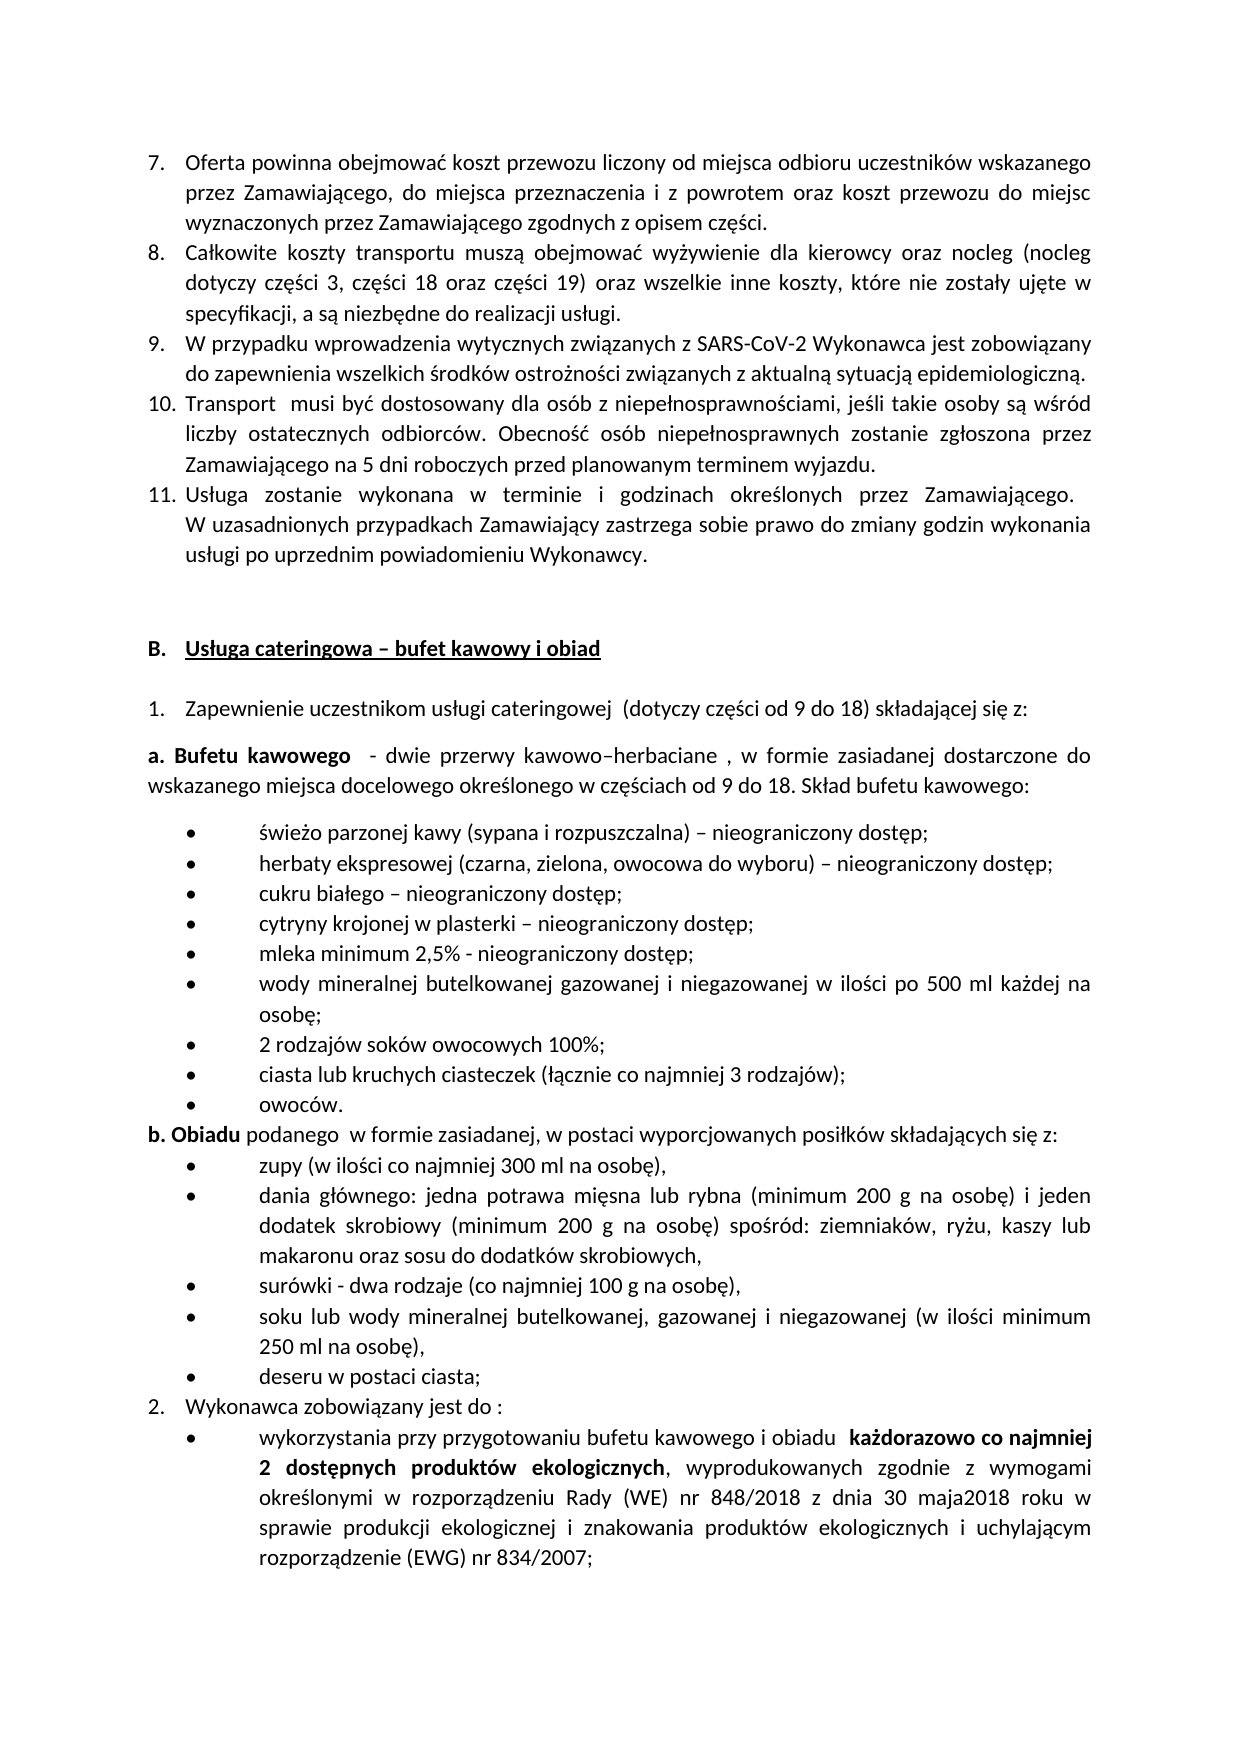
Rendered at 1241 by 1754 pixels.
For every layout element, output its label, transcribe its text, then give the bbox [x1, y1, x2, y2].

list ciasta lub kruchych ciasteczek (łącznie co najmniej 3 rodzajów); [185, 1060, 1093, 1088]
text a. Bufetu kawowego - dwie przerwy kawowo–herbaciane , w formie zasiadanej dostarczone do wskazanego miejsca docelowego określonego w częściach od 9 do 18. Skład bufetu kawowego: [148, 741, 1093, 799]
list soku lub wody mineralnej butelkowanej, gazowanej i niegazowanej (w ilości minimum 250 ml na osobę), [185, 1302, 1093, 1360]
list cytryny krojonej w plasterki – nieograniczony dostęp; [185, 909, 1093, 937]
text b. Obiadu podanego w formie zasiadanej, w postaci wyporcjowanych posiłków składających się z: [148, 1121, 1093, 1148]
list herbaty ekspresowej (czarna, zielona, owocowa do wyboru) – nieograniczony dostęp; [185, 849, 1093, 877]
list deseru w postaci ciasta; [185, 1362, 1093, 1390]
list Oferta powinna obejmować koszt przewozu liczony od miejsca odbioru uczestników wskazanego przez Zamawiającego, do miejsca przeznaczenia i z powrotem oraz koszt przewozu do miejsc wyznaczonych przez Zamawiającego zgodnych z opisem części. [148, 148, 1093, 236]
list surówki - dwa rodzaje (co najmniej 100 g na osobę), [185, 1272, 1093, 1299]
list W przypadku wprowadzenia wytycznych związanych z SARS-CoV-2 Wykonawca jest zobowiązany do zapewnienia wszelkich środków ostrożności związanych z aktualną sytuacją epidemiologiczną. [148, 329, 1093, 387]
list wykorzystania przy przygotowaniu bufetu kawowego i obiadu każdorazowo co najmniej 2 dostępnych produktów ekologicznych, wyprodukowanych zgodnie z wymogami określonymi w rozporządzeniu Rady (WE) nr 848/2018 z dnia 30 maja2018 roku w sprawie produkcji ekologicznej i znakowania produktów ekologicznych i uchylającym rozporządzenie (EWG) nr 834/2007; [185, 1423, 1093, 1571]
list mleka minimum 2,5% - nieograniczony dostęp; [185, 939, 1093, 967]
list Wykonawca zobowiązany jest do : [148, 1392, 1093, 1420]
list Usługa zostanie wykonana w terminie i godzinach określonych przez Zamawiającego. W uzasadnionych przypadkach Zamawiający zastrzega sobie prawo do zmiany godzin wykonania usługi po uprzednim powiadomieniu Wykonawcy. [148, 480, 1093, 568]
list owoców. [185, 1090, 1093, 1118]
list świeżo parzonej kawy (sypana i rozpuszczalna) – nieograniczony dostęp; [185, 818, 1093, 846]
list cukru białego – nieograniczony dostęp; [185, 879, 1093, 907]
list Całkowite koszty transportu muszą obejmować wyżywienie dla kierowcy oraz nocleg (nocleg dotyczy części 3, części 18 oraz części 19) oraz wszelkie inne koszty, które nie zostały ujęte w specyfikacji, a są niezbędne do realizacji usługi. [148, 238, 1093, 327]
list dania głównego: jedna potrawa mięsna lub rybna (minimum 200 g na osobę) i jeden dodatek skrobiowy (minimum 200 g na osobę) spośród: ziemniaków, ryżu, kaszy lub makaronu oraz sosu do dodatków skrobiowych, [185, 1181, 1093, 1269]
list 2 rodzajów soków owocowych 100%; [185, 1030, 1093, 1058]
list Usługa cateringowa – bufet kawowy i obiad [148, 634, 1093, 662]
list Zapewnienie uczestnikom usługi cateringowej (dotyczy części od 9 do 18) składającej się z: [148, 694, 1093, 722]
list Transport musi być dostosowany dla osób z niepełnosprawnościami, jeśli takie osoby są wśród liczby ostatecznych odbiorców. Obecność osób niepełnosprawnych zostanie zgłoszona przez Zamawiającego na 5 dni roboczych przed planowanym terminem wyjazdu. [148, 389, 1093, 478]
list zupy (w ilości co najmniej 300 ml na osobę), [185, 1151, 1093, 1179]
list wody mineralnej butelkowanej gazowanej i niegazowanej w ilości po 500 ml każdej na osobę; [185, 969, 1093, 1028]
